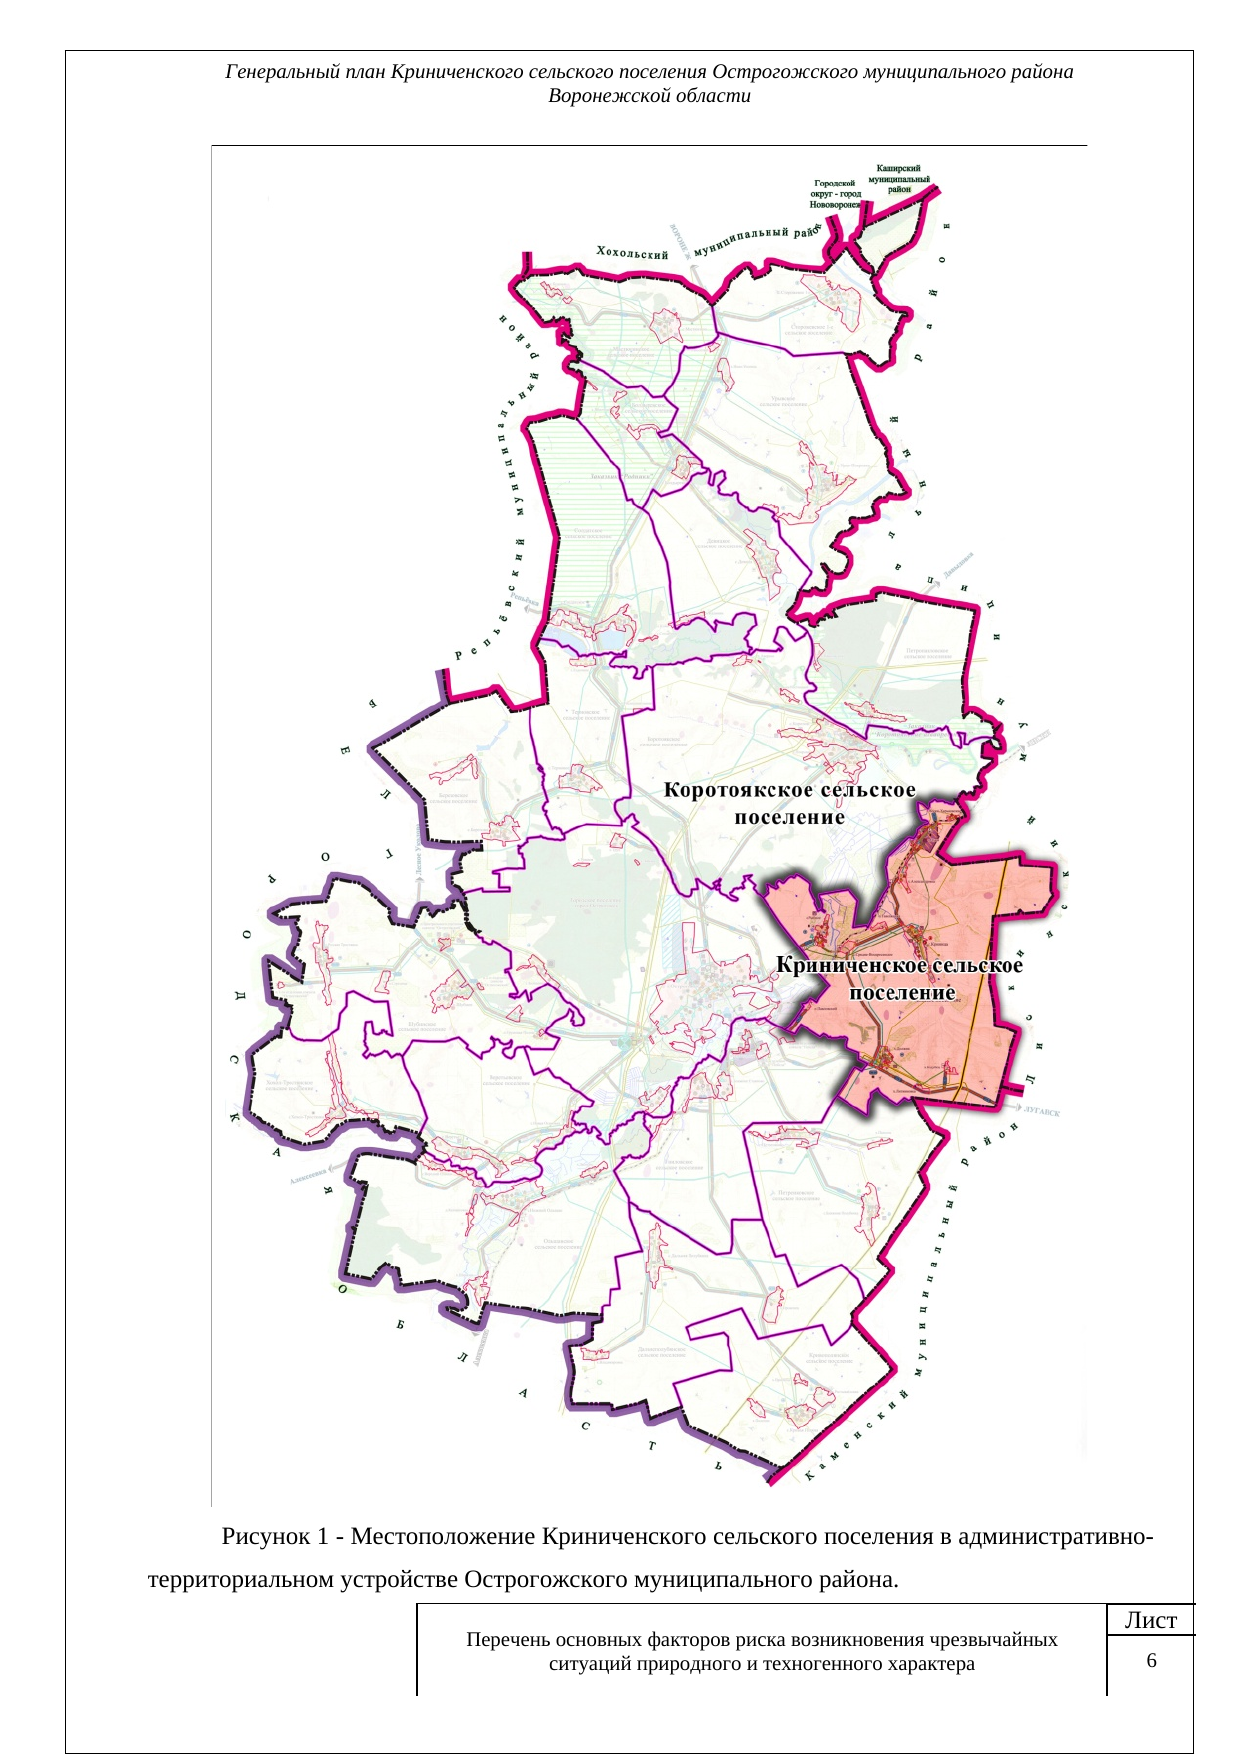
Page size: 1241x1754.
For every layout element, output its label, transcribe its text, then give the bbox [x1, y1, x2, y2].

picture [211, 145, 1088, 1507]
text Рисунок 1 - Местоположение Криниченского сельского поселения в административно-территориальном устройстве Острогожского муниципального района. [148, 1521, 1155, 1593]
